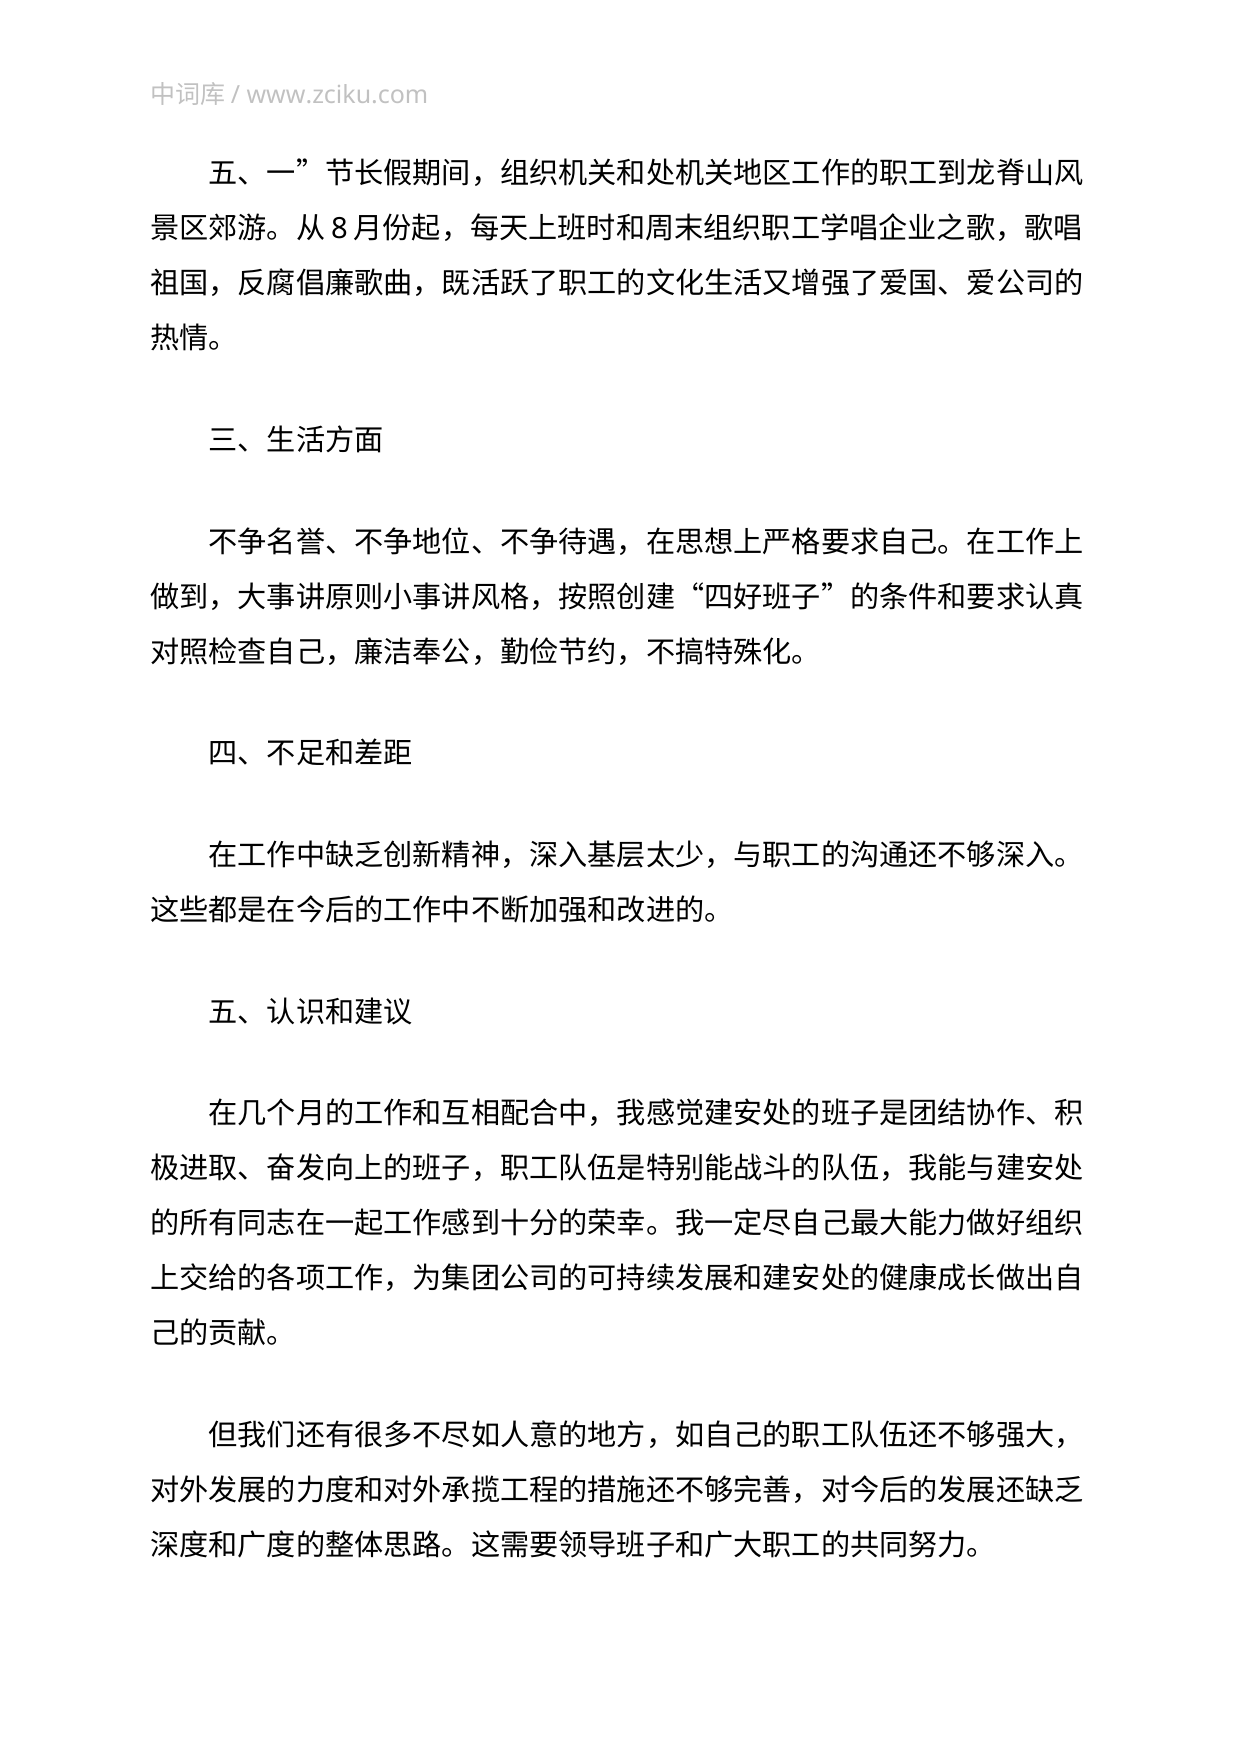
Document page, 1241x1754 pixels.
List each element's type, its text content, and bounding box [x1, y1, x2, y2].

text 五、一”节长假期间，组织机关和处机关地区工作的职工到龙脊山风景区郊游。从8月份起，每天上班时和周末组织职工学唱企业之歌，歌唱祖国，反腐倡廉歌曲，既活跃了职工的文化生活又增强了爱国、爱公司的热情。 [150, 150, 1090, 357]
text 在几个月的工作和互相配合中，我感觉建安处的班子是团结协作、积极进取、奋发向上的班子，职工队伍是特别能战斗的队伍，我能与建安处的所有同志在一起工作感到十分的荣幸。我一定尽自己最大能力做好组织上交给的各项工作，为集团公司的可持续发展和建安处的健康成长做出自己的贡献。 [150, 1090, 1090, 1352]
text 但我们还有很多不尽如人意的地方，如自己的职工队伍还不够强大，对外发展的力度和对外承揽工程的措施还不够完善，对今后的发展还缺乏深度和广度的整体思路。这需要领导班子和广大职工的共同努力。 [150, 1411, 1090, 1563]
text 五、认识和建议 [150, 988, 1090, 1031]
text 不争名誉、不争地位、不争待遇，在思想上严格要求自己。在工作上做到，大事讲原则小事讲风格，按照创建“四好班子”的条件和要求认真对照检查自己，廉洁奉公，勤俭节约，不搞特殊化。 [150, 518, 1090, 670]
text 四、不足和差距 [150, 730, 1090, 772]
text 在工作中缺乏创新精神，深入基层太少，与职工的沟通还不够深入。这些都是在今后的工作中不断加强和改进的。 [150, 832, 1090, 929]
text 三、生活方面 [150, 417, 1090, 459]
